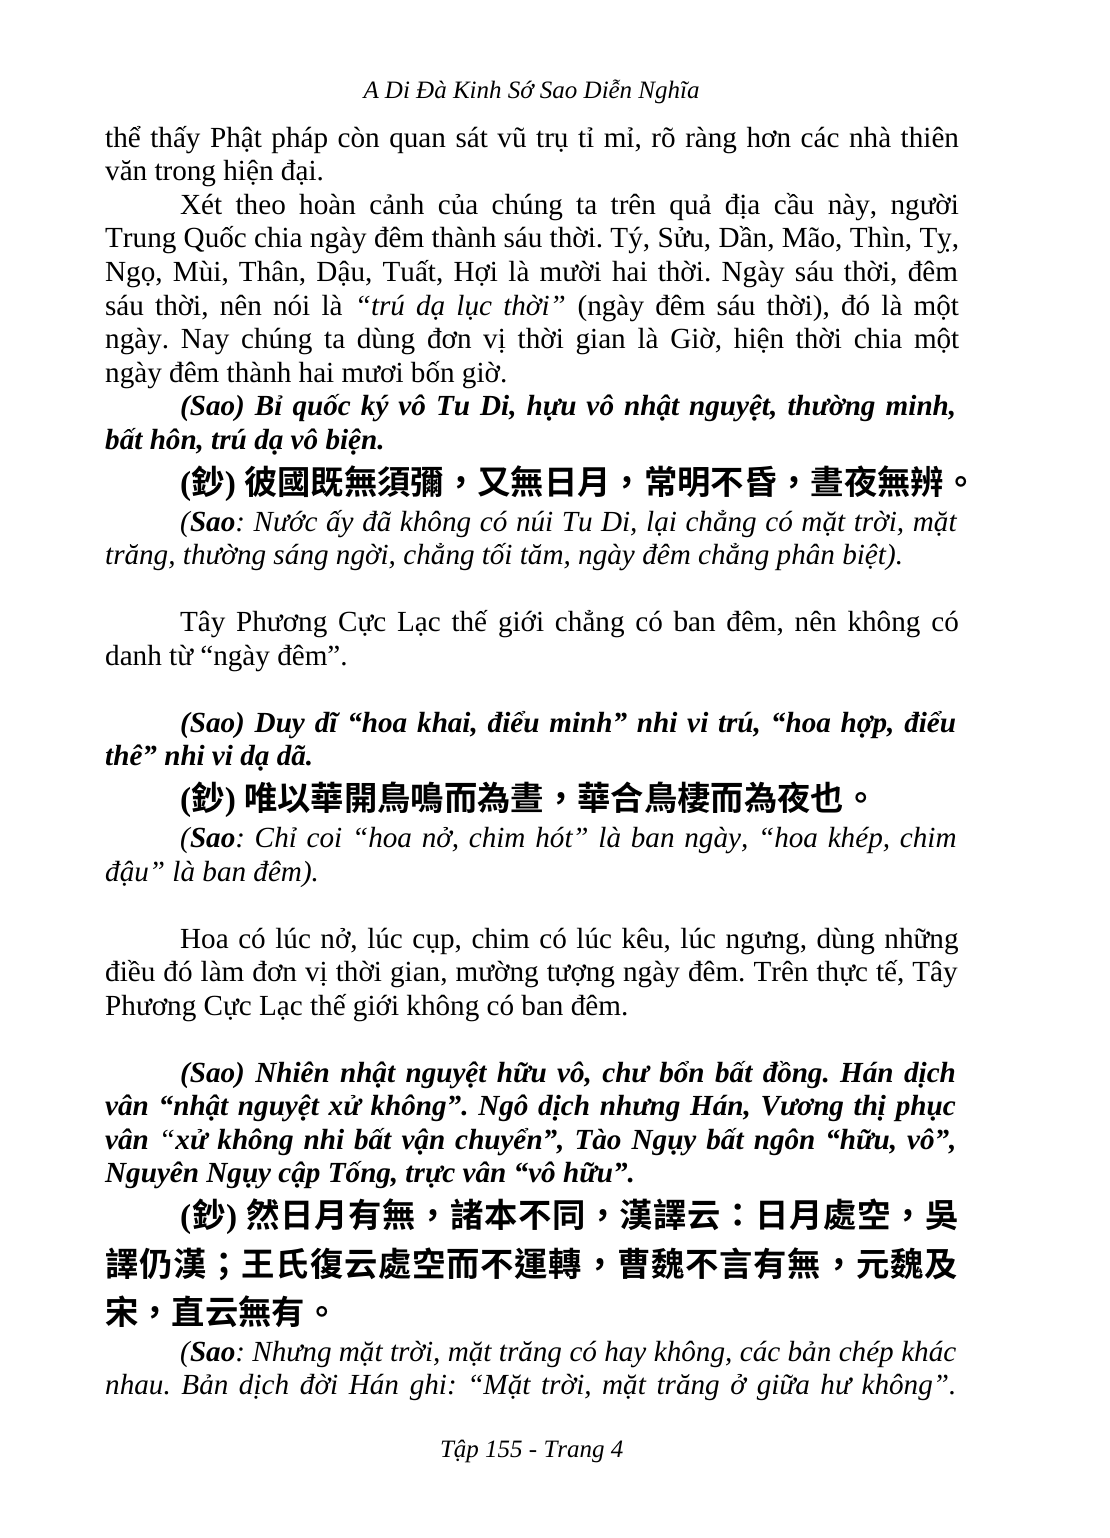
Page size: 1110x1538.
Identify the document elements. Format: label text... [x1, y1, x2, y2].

text (鈔) 然日月有無，諸本不同，漢譯云：日月處空，吳譯仍漢；王氏復云處空而不運轉，曹魏不言有無，元魏及宋，直云無有。 [105, 1189, 960, 1334]
text (Sao) Bỉ quốc ký vô Tu Di, hựu vô nhật nguyệt, thường minh, bất hôn, trú dạ vô biện. [105, 388, 960, 455]
text Xét theo hoàn cảnh của chúng ta trên quả địa cầu này, người Trung Quốc chia ngày đêm thành sáu thời. Tý, Sửu, Dần, Mão, Thìn, Tỵ, Ngọ, Mùi, Thân, Dậu, Tuất, Hợi là mười hai thời. Ngày sáu thời, đêm sáu thời, nên nói là “trú dạ lục thời” (ngày đêm sáu thời), đó là một ngày. Nay chúng ta dùng đơn vị thời gian là Giờ, hiện thời chia một ngày đêm thành hai mươi bốn giờ. [105, 187, 960, 388]
text (鈔) 唯以華開鳥鳴而為晝，華合鳥棲而為夜也。 [105, 772, 960, 820]
text (鈔) 彼國既無須彌，又無日月，常明不昏，晝夜無辨。 [105, 455, 960, 504]
text (Sao) Duy dĩ “hoa khai, điểu minh” nhi vi trú, “hoa hợp, điểu thê” nhi vi dạ dã. [105, 705, 960, 772]
text (Sao) Nhiên nhật nguyệt hữu vô, chư bổn bất đồng. Hán dịch vân “nhật nguyệt xử không”. Ngô dịch nhưng Hán, Vương thị phục vân “xử không nhi bất vận chuyển”, Tào Ngụy bất ngôn “hữu, vô”, Nguyên Ngụy cập Tống, trực vân “vô hữu”. [105, 1055, 960, 1189]
text Hoa có lúc nở, lúc cụp, chim có lúc kêu, lúc ngưng, dùng những điều đó làm đơn vị thời gian, mường tượng ngày đêm. Trên thực tế, Tây Phương Cực Lạc thế giới không có ban đêm. [105, 921, 960, 1021]
text (Sao: Nước ấy đã không có núi Tu Di, lại chẳng có mặt trời, mặt trăng, thường sáng ngời, chẳng tối tăm, ngày đêm chẳng phân biệt). [105, 504, 960, 571]
text (Sao: Chỉ coi “hoa nở, chim hót” là ban ngày, “hoa khép, chim đậu” là ban đêm). [105, 820, 960, 887]
text Tây Phương Cực Lạc thế giới chẳng có ban đêm, nên không có danh từ “ngày đêm”. [105, 604, 960, 671]
